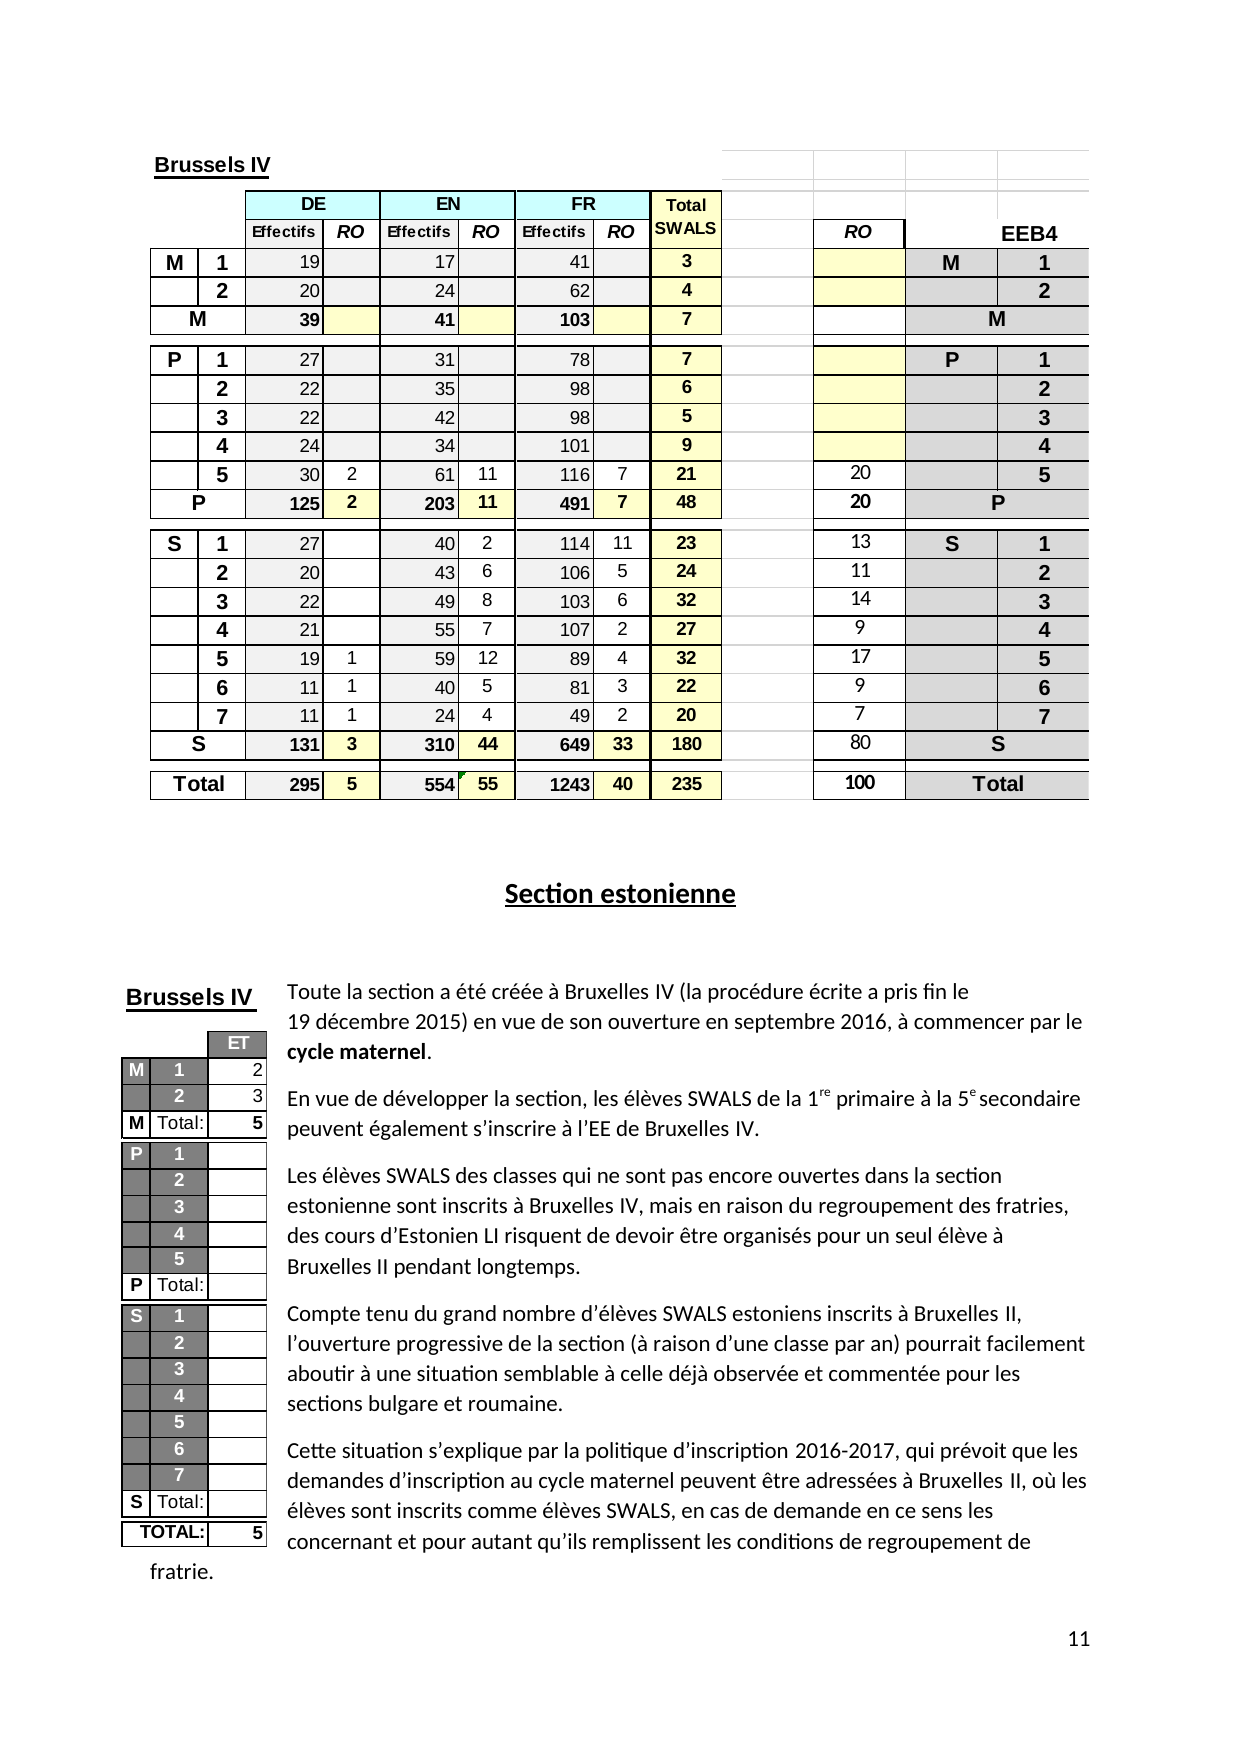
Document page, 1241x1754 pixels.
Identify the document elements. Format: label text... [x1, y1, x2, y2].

text Cette situation s’explique par la politique d’inscription 2016-2017, qui prévoit que les demandes d’inscription au cycle maternel peuvent être adressées à Bruxelles II, où les élèves sont inscrits comme élèves SWALS, en cas de demande en ce sens les concernant et pour autant qu’ils remplissent les conditions de regroupement de fratrie. [150, 1436, 1090, 1585]
text Section estonienne [150, 875, 1090, 910]
text Compte tenu du grand nombre d’élèves SWALS estoniens inscrits à Bruxelles II, l’ouverture progressive de la section (à raison d’une classe par an) pourrait facilement aboutir à une situation semblable à celle déjà observée et commentée pour les sections bulgare et roumaine. [267, 1299, 1090, 1417]
text Toute la section a été créée à Bruxelles IV (la procédure écrite a pris fin le 19 décembre 2015) en vue de son ouverture en septembre 2016, à commencer par le cycle maternel. [150, 977, 1090, 1065]
text Les élèves SWALS des classes qui ne sont pas encore ouvertes dans la section estonienne sont inscrits à Bruxelles IV, mais en raison du regroupement des fratries, des cours d’Estonien LI risquent de devoir être organisés pour un seul élève à Bruxelles II pendant longtemps. [267, 1161, 1090, 1280]
text En vue de développer la section, les élèves SWALS de la 1re primaire à la 5e secondaire peuvent également s’inscrire à l’EE de Bruxelles IV. [267, 1084, 1090, 1142]
